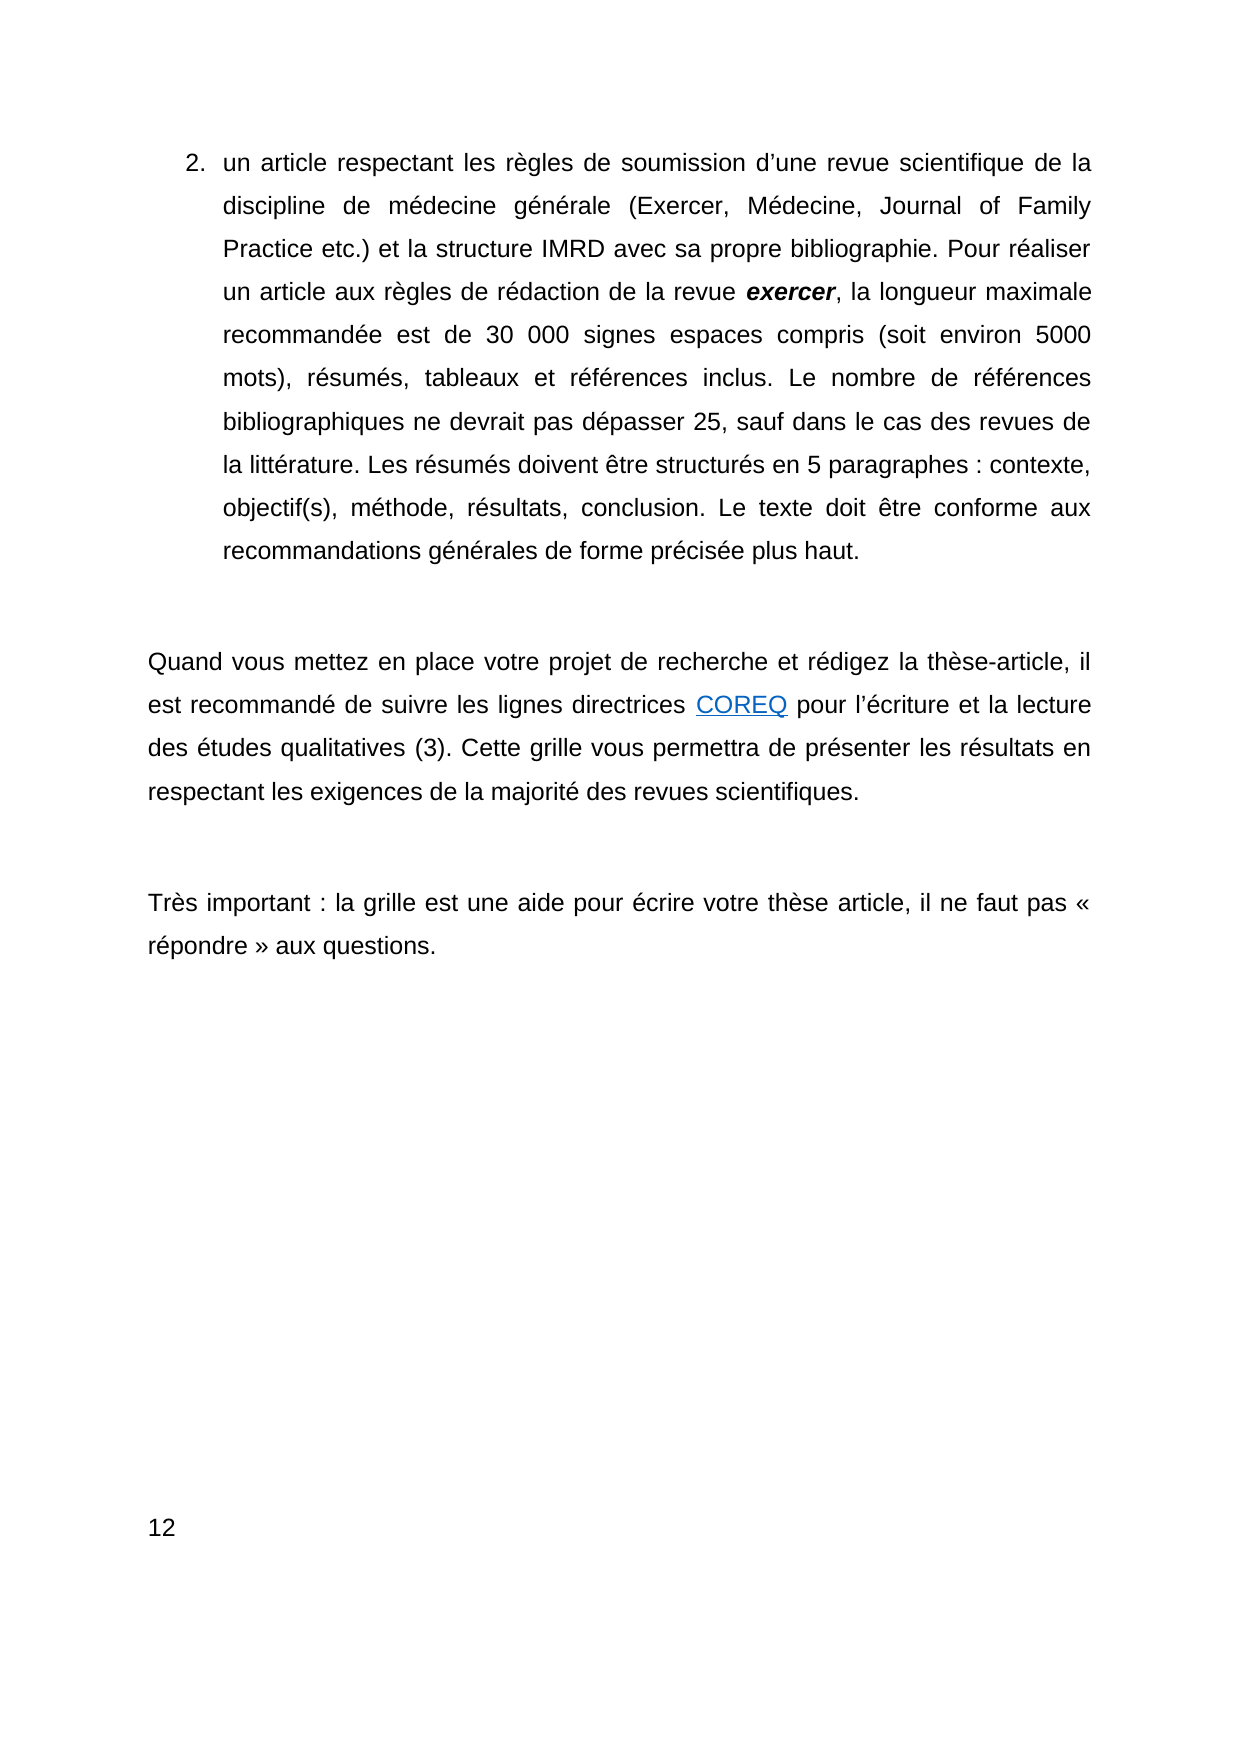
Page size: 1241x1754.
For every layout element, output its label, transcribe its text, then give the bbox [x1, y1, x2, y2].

text Quand vous mettez en place votre projet de recherche et rédigez la thèse-article, il est recommandé de suivre les lignes directrices COREQ pour l’écriture et la lecture des études qualitatives (3). Cette grille vous permettra de présenter les résultats en respectant les exigences de la majorité des revues scientifiques. [148, 647, 1092, 805]
list un article respectant les règles de soumission d’une revue scientifique de la discipline de médecine générale (Exercer, Médecine, Journal of Family Practice etc.) et la structure IMRD avec sa propre bibliographie. Pour réaliser un article aux règles de rédaction de la revue exercer, la longueur maximale recommandée est de 30 000 signes espaces compris (soit environ 5000 mots), résumés, tableaux et références inclus. Le nombre de références bibliographiques ne devrait pas dépasser 25, sauf dans le cas des revues de la littérature. Les résumés doivent être structurés en 5 paragraphes : contexte, objectif(s), méthode, résultats, conclusion. Le texte doit être conforme aux recommandations générales de forme précisée plus haut. [185, 148, 1092, 564]
text Très important : la grille est une aide pour écrire votre thèse article, il ne faut pas « répondre » aux questions. [148, 888, 1092, 959]
